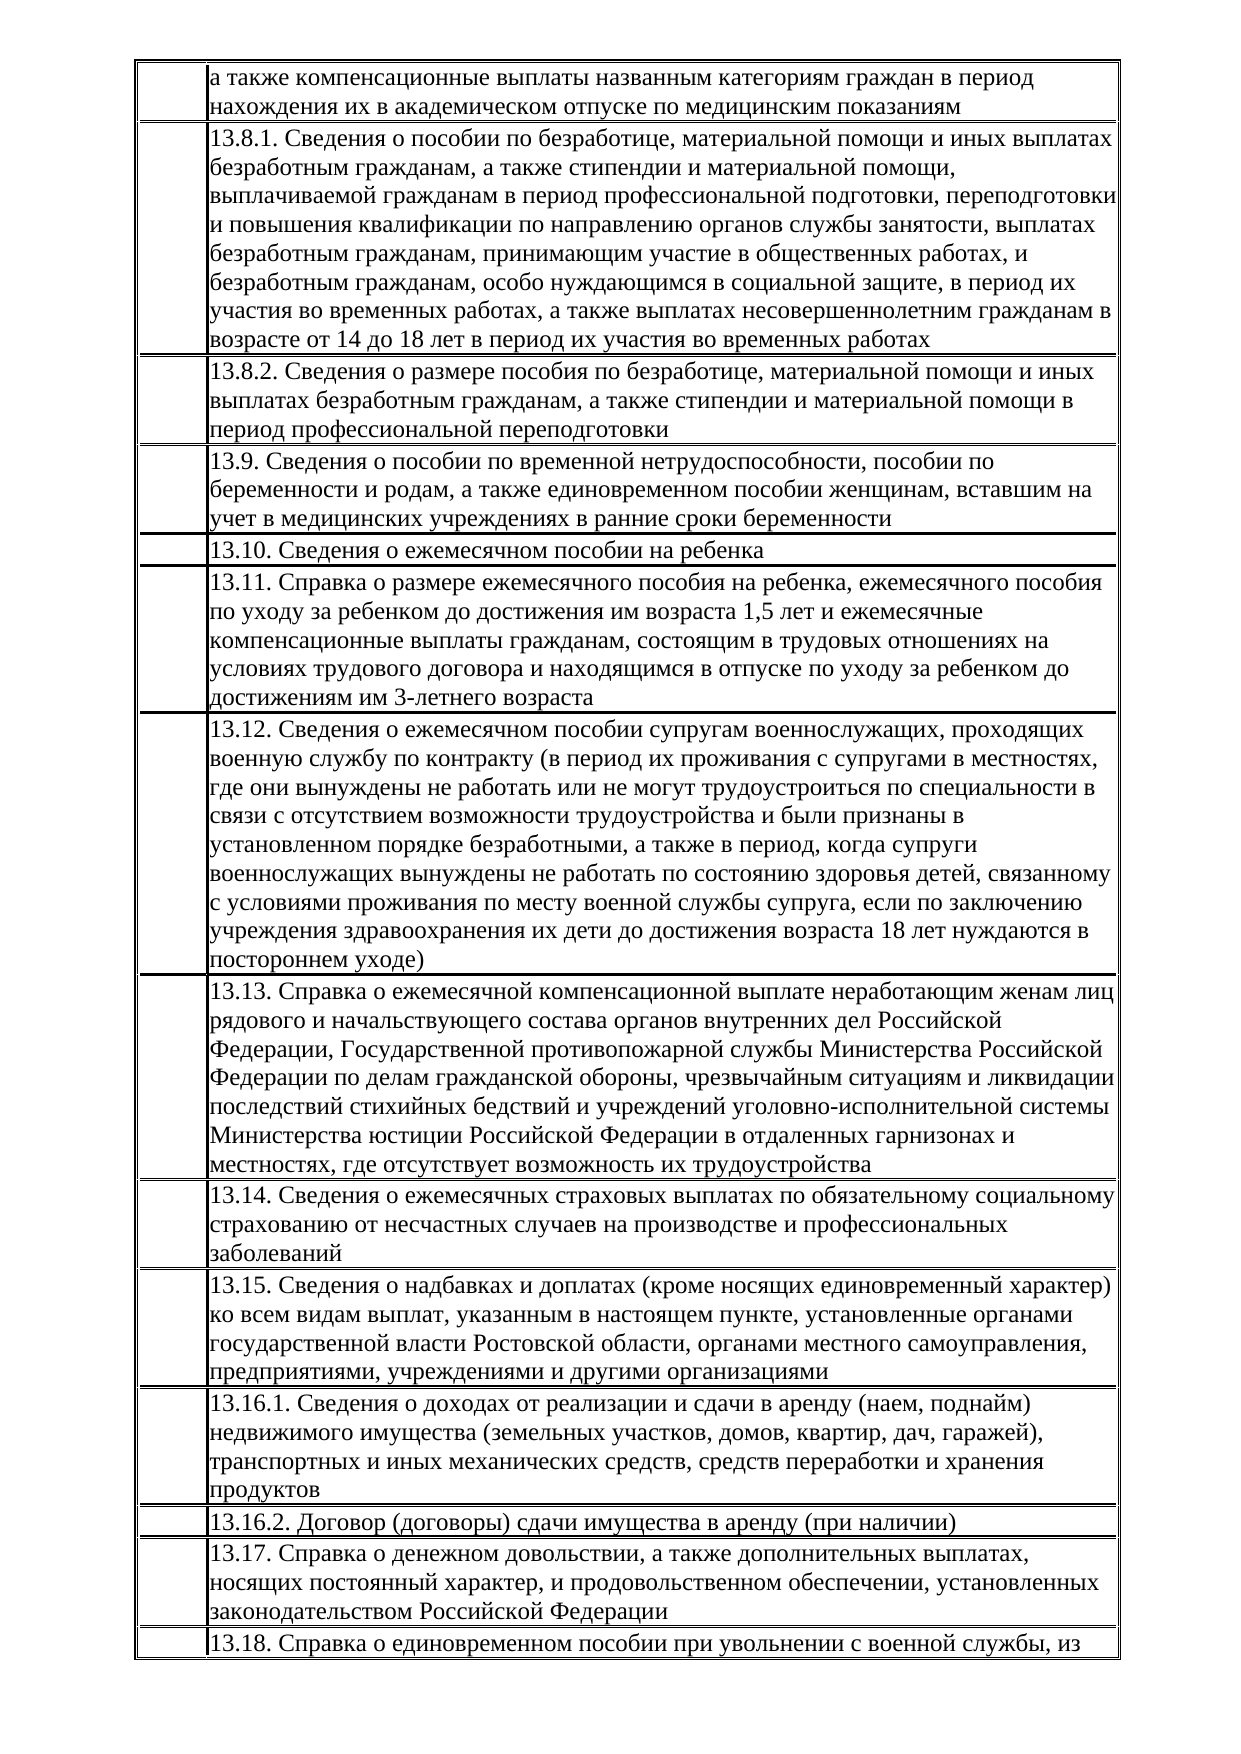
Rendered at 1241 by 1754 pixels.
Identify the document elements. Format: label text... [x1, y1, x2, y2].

table_cell 13.16.2. Договор (договоры) сдачи имущества в аренду (при наличии) [209, 1503, 1118, 1535]
table_cell 13.8.2. Сведения о размере пособия по безработице, материальной помощи и иных выплатах безработным гражданам, а также стипендии и материальной помощи в период профессиональной переподготовки [209, 353, 1118, 442]
table_cell [136, 1267, 207, 1385]
table_cell 13.12. Сведения о ежемесячном пособии супругам военнослужащих, проходящих военную службу по контракту (в период их проживания с супругами в местностях, где они вынуждены не работать или не могут трудоустроиться по специальности в связи с отсутствием возможности трудоустройства и были признаны в установленном порядке безработными, а также в период, когда супруги военнослужащих вынуждены не работать по состоянию здоровья детей, связанному с условиями проживания по месту военной службы супруга, если по заключению учреждения здравоохранения их дети до достижения возраста 18 лет нуждаются в постороннем уходе) [209, 711, 1118, 973]
table_cell [138, 564, 206, 711]
table_cell [136, 120, 207, 353]
table_cell 13.17. Справка о денежном довольствии, а также дополнительных выплатах, носящих постоянный характер, и продовольственном обеспечении, установленных законодательством Российской Федерации [209, 1535, 1118, 1625]
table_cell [207, 63, 1118, 120]
table_cell 13.15. Сведения о надбавках и доплатах (кроме носящих единовременный характер) ко всем видам выплат, указанным в настоящем пункте, установленные органами государственной власти Ростовской области, органами местного самоуправления, предприятиями, учреждениями и другими организациями [207, 1267, 1119, 1385]
table_cell [138, 1178, 206, 1267]
table_cell 13.13. Справка о ежемесячной компенсационной выплате неработающим женам лиц рядового и начальствующего состава органов внутренних дел Российской Федерации, Государственной противопожарной службы Министерства Российской Федерации по делам гражданской обороны, чрезвычайным ситуациям и ликвидации последствий стихийных бедствий и учреждений уголовно-исполнительной системы Министерства юстиции Российской Федерации в отдаленных гарнизонах и местностях, где отсутствует возможность их трудоустройства [209, 973, 1119, 1177]
table_cell 13.8.1. Сведения о пособии по безработице, материальной помощи и иных выплатах безработным гражданам, а также стипендии и материальной помощи, выплачиваемой гражданам в период профессиональной подготовки, переподготовки и повышения квалификации по направлению органов службы занятости, выплатах безработным гражданам, принимающим участие в общественных работах, и безработным гражданам, особо нуждающимся в социальной защите, в период их участия во временных работах, а также выплатах несовершеннолетним гражданам в возрасте от 14 до 18 лет в период их участия во временных работах [207, 120, 1119, 353]
table_cell [136, 973, 206, 1177]
table_cell 13.14. Сведения о ежемесячных страховых выплатах по обязательному социальному страхованию от несчастных случаев на производстве и профессиональных заболеваний [209, 1178, 1118, 1267]
table_cell [138, 532, 206, 564]
table_cell [138, 1535, 206, 1625]
table_cell [138, 1385, 206, 1503]
table_cell 13.16.1. Сведения о доходах от реализации и сдачи в аренду (наем, поднайм) недвижимого имущества (земельных участков, домов, квартир, дач, гаражей), транспортных и иных механических средств, средств переработки и хранения продуктов [209, 1385, 1118, 1503]
table_cell 13.9. Сведения о пособии по временной нетрудоспособности, пособии по беременности и родам, а также единовременном пособии женщинам, вставшим на учет в медицинских учреждениях в ранние сроки беременности [209, 443, 1118, 532]
table_cell [138, 61, 207, 120]
table_cell [138, 443, 206, 532]
table_cell [138, 711, 206, 973]
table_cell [207, 1625, 1119, 1657]
table_cell 13.11. Справка о размере ежемесячного пособия на ребенка, ежемесячного пособия по уходу за ребенком до достижения им возраста 1,5 лет и ежемесячные компенсационные выплаты гражданам, состоящим в трудовых отношениях на условиях трудового договора и находящимся в отпуске по уходу за ребенком до достижениям им 3-летнего возраста [209, 564, 1118, 711]
table_cell 13.10. Сведения о ежемесячном пособии на ребенка [209, 532, 1118, 564]
table_cell [136, 1625, 207, 1657]
table_cell [138, 1503, 206, 1535]
table_cell [138, 353, 206, 442]
